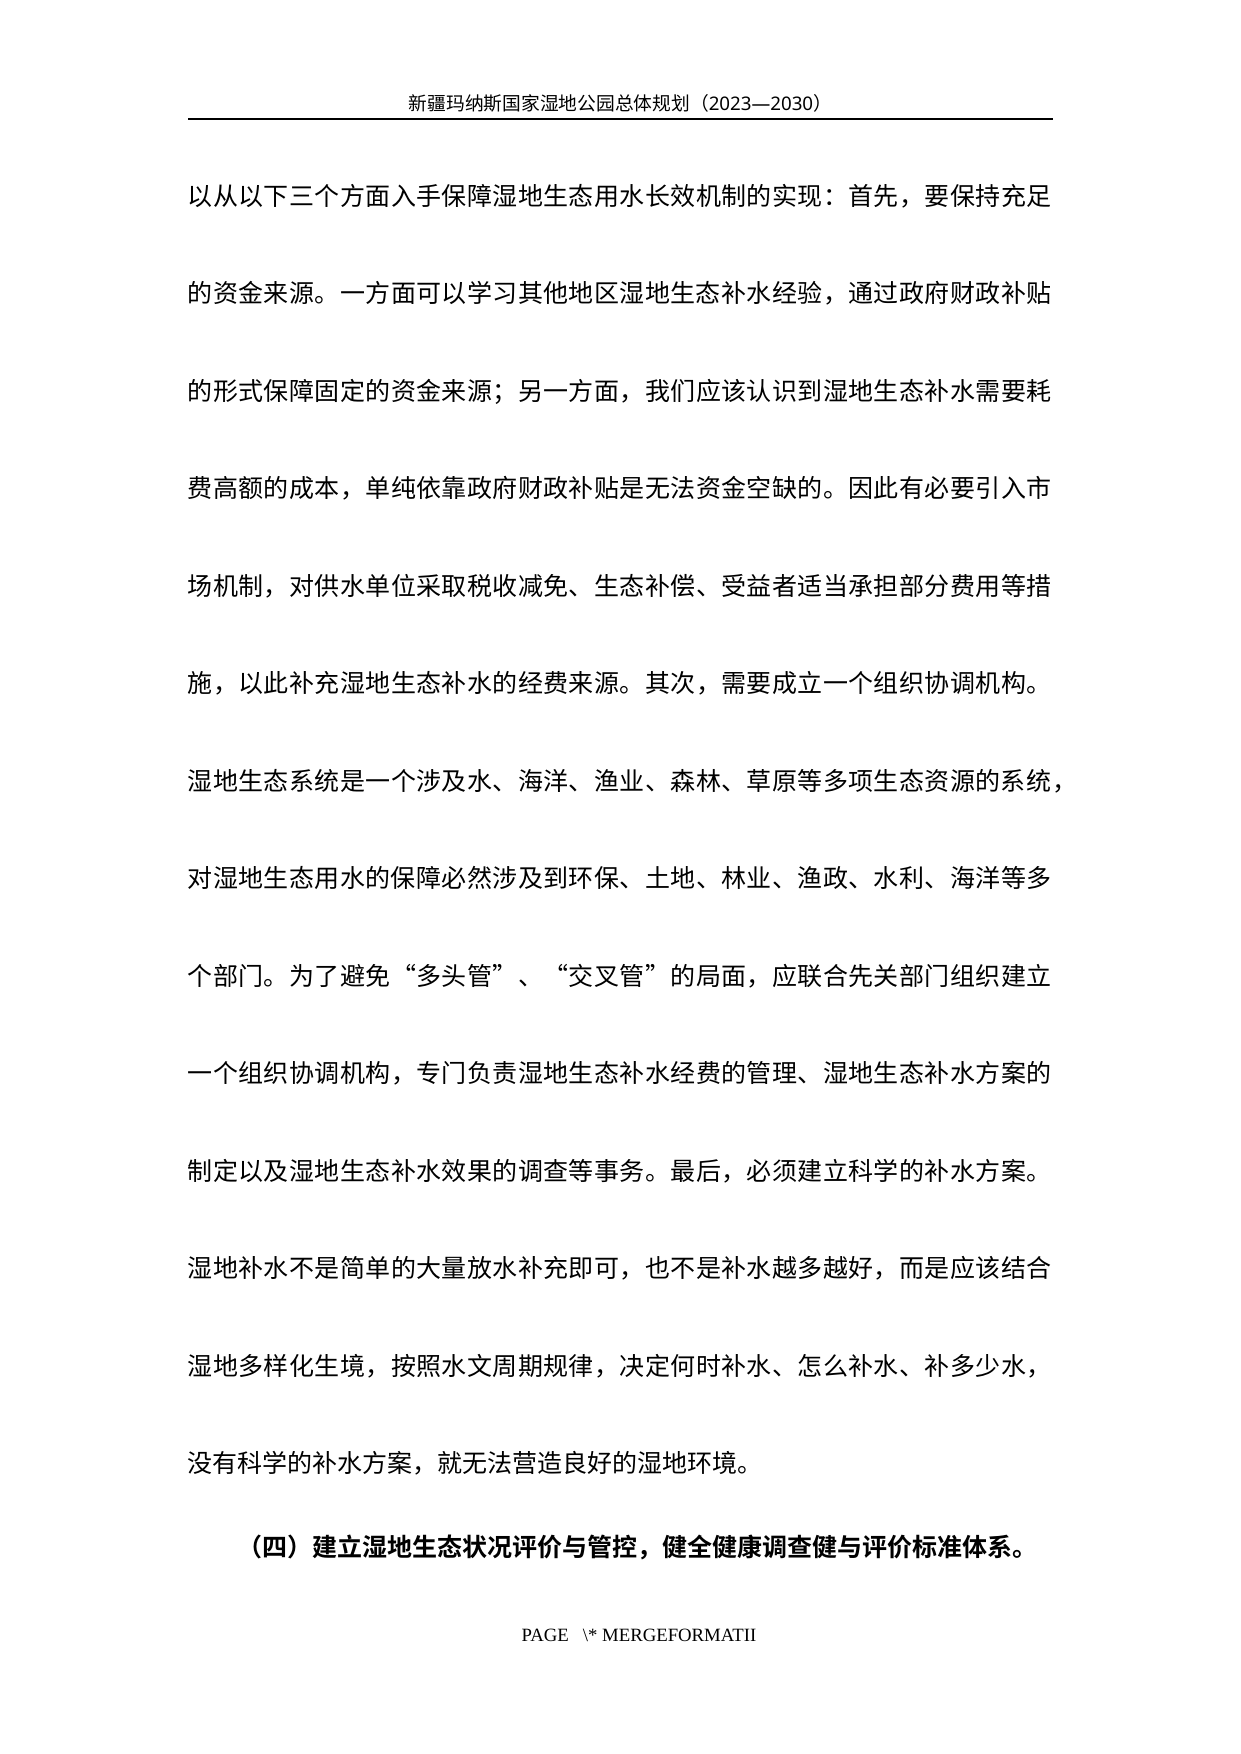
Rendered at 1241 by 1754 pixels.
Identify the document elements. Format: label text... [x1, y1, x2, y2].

text （四）建立湿地生态状况评价与管控，健全健康调查健与评价标准体系。 [187, 1513, 1053, 1578]
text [187, 162, 1053, 1494]
